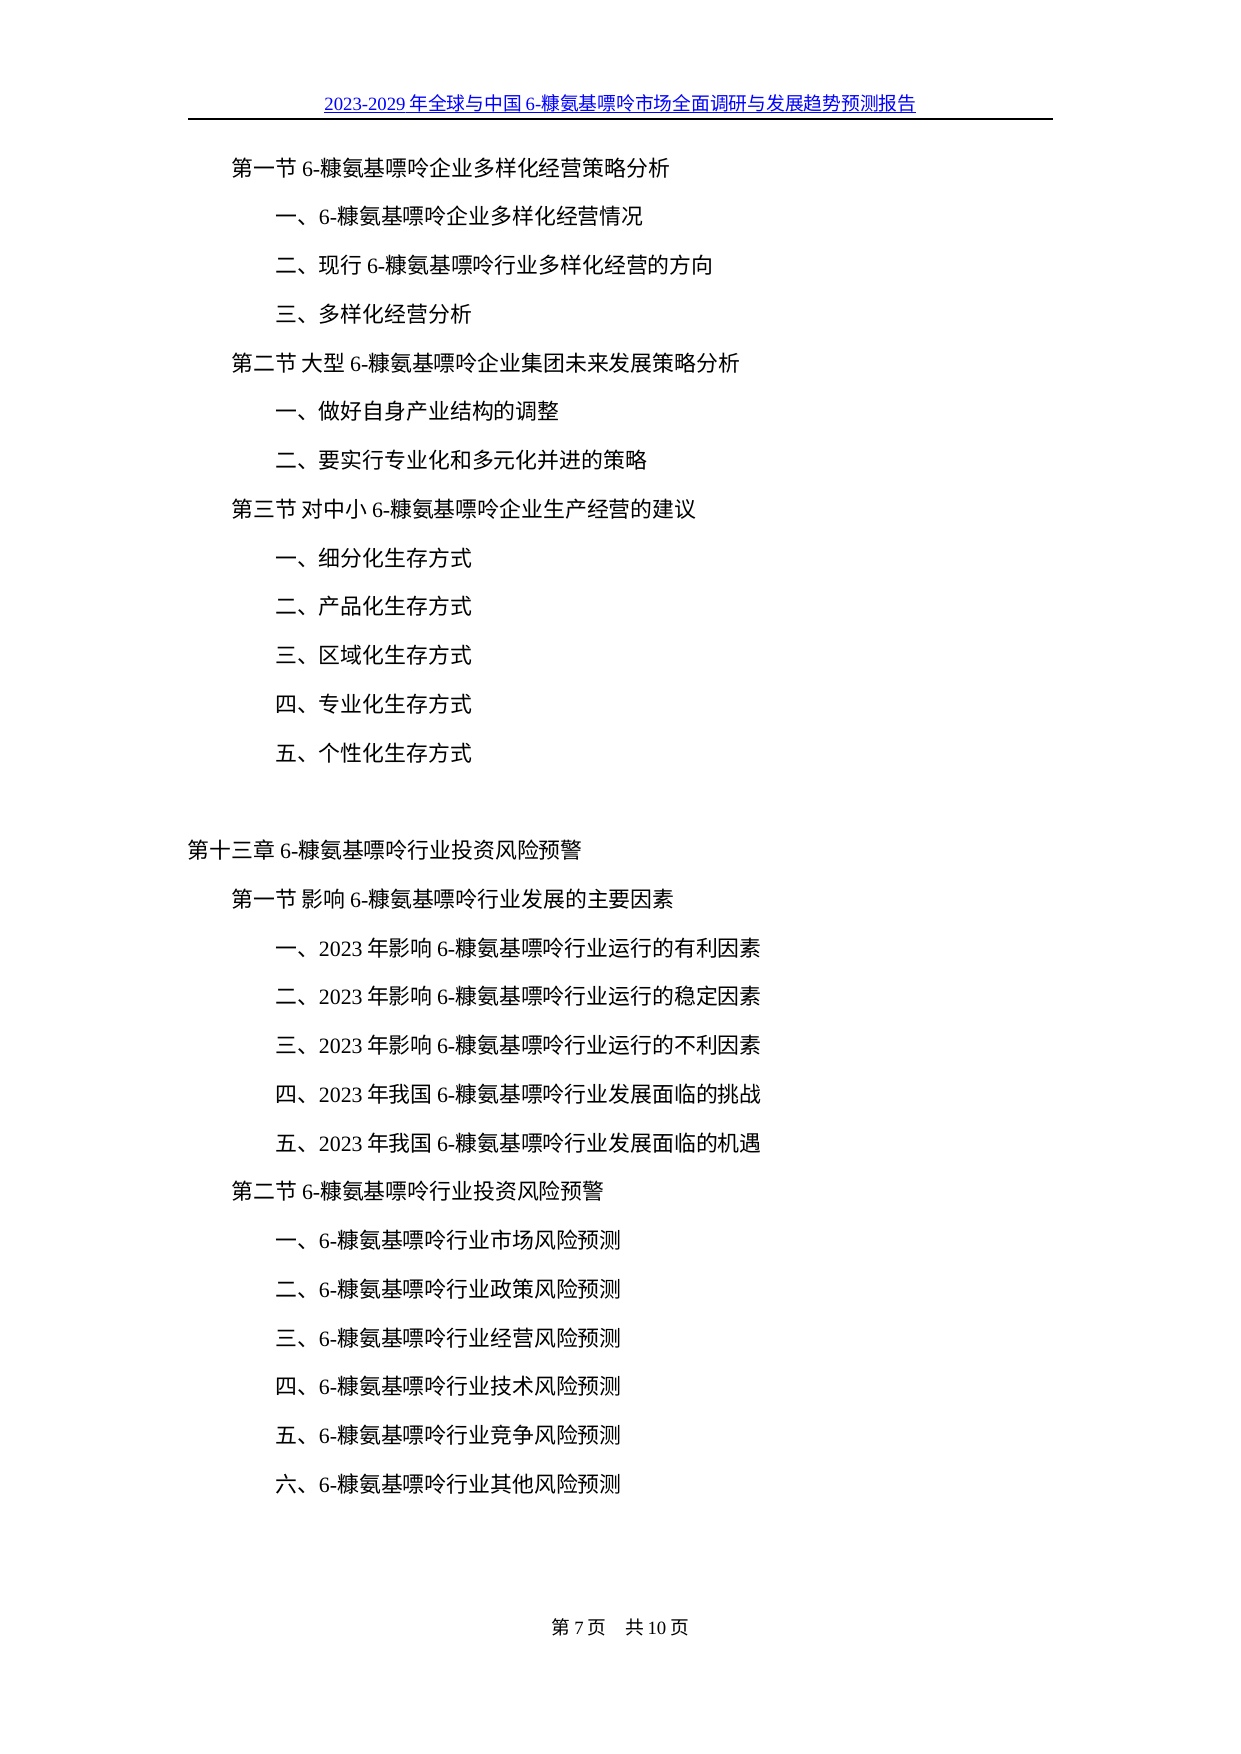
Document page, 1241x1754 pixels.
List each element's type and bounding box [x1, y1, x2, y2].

text [187, 150, 1053, 1499]
